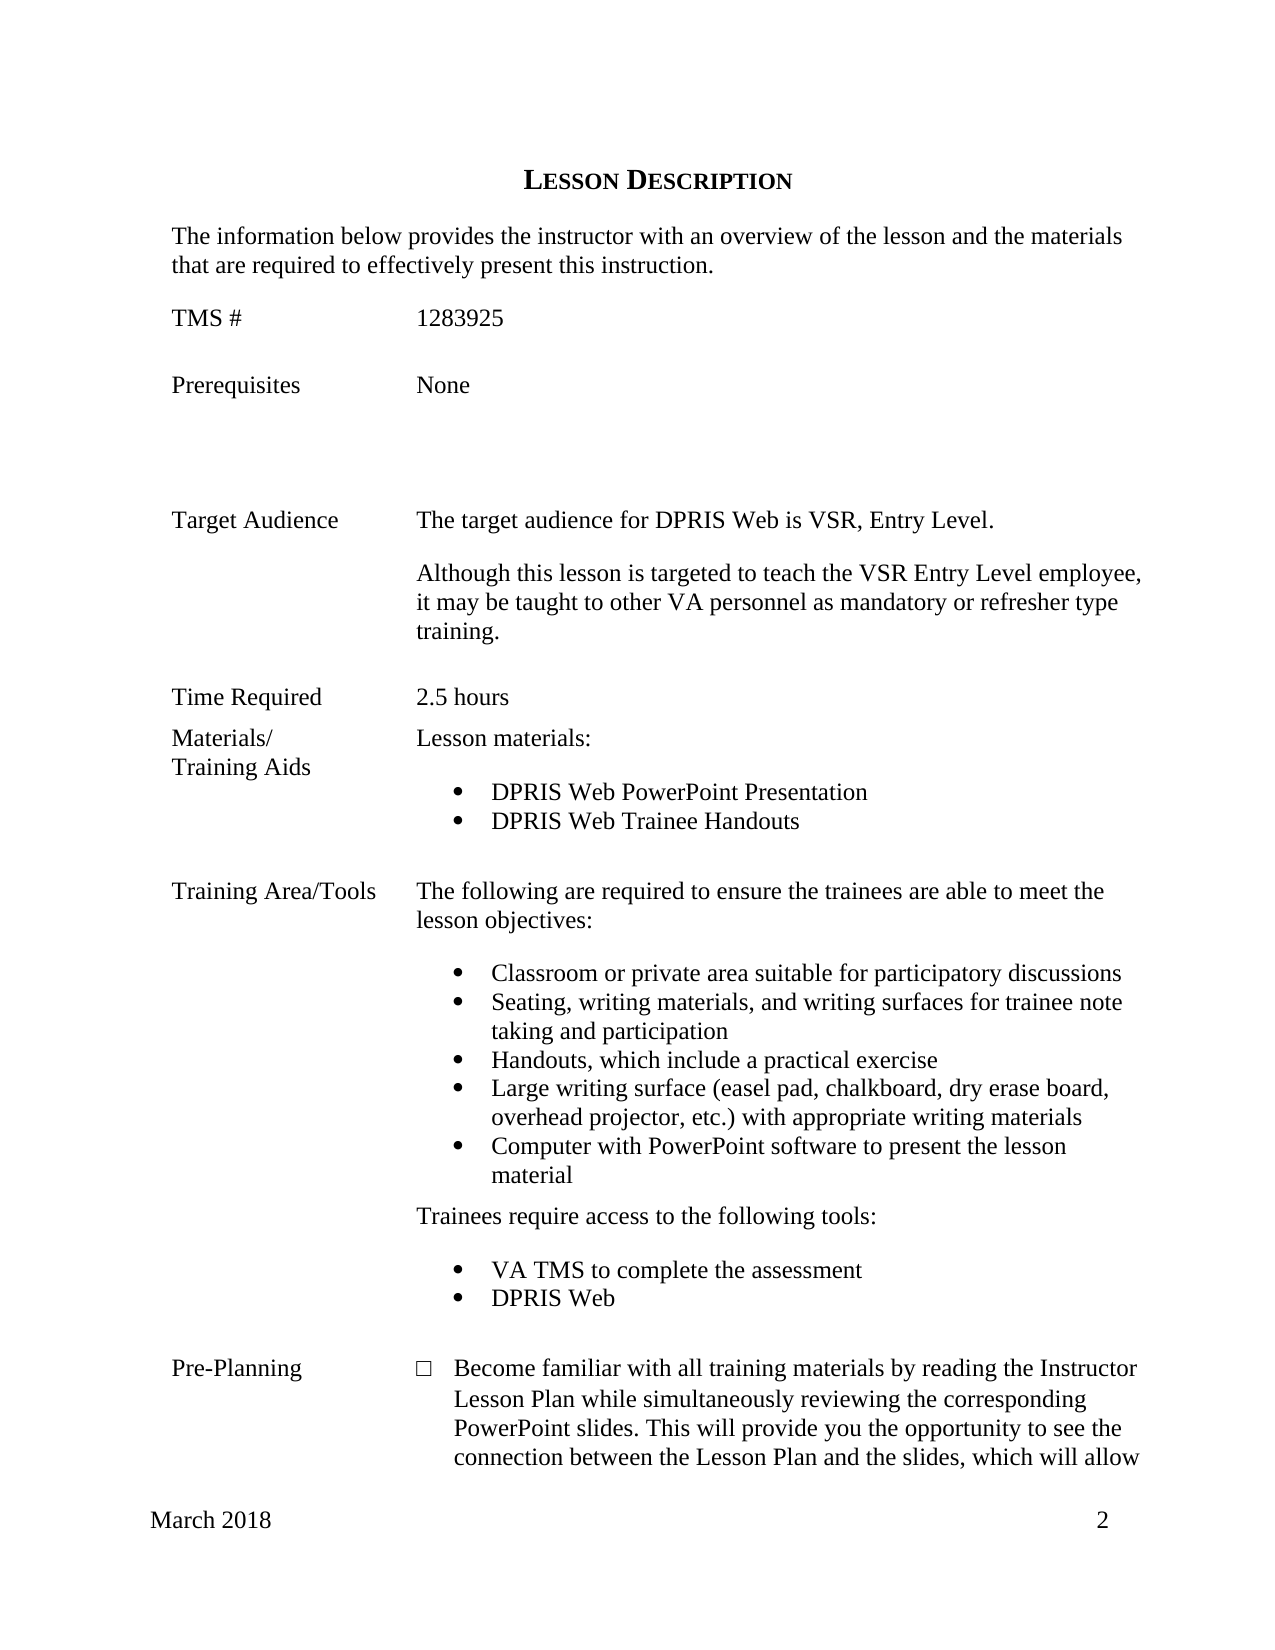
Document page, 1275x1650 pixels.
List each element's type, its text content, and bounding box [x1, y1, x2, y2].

table_cell The target audience for DPRIS Web is VSR, Entry Level. Although this lesson is targeted to teach the VSR Entry Level employee, it may be taught to other VA personnel as mandatory or refresher type training. [404, 492, 1156, 670]
table_cell The information below provides the instructor with an overview of the lesson and the materials that are required to effectively present this instruction. [159, 209, 1156, 291]
table_cell None [404, 357, 1156, 492]
table_cell TMS # [159, 291, 404, 357]
table_header Lesson Description [159, 150, 1156, 208]
table_cell Time Required [159, 670, 404, 711]
table_cell Training Area/Tools [159, 864, 404, 1341]
table_cell Target Audience [159, 492, 404, 670]
table_cell Lesson materials: DPRIS Web PowerPoint Presentation DPRIS Web Trainee Handouts [404, 711, 1156, 863]
table_cell 2.5 hours [404, 670, 1156, 711]
table_cell Prerequisites [159, 357, 404, 492]
table_cell Materials/ Training Aids [159, 711, 404, 863]
table_cell Pre-Planning [159, 1341, 404, 1471]
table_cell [404, 1341, 1156, 1471]
table_cell 1283925 [404, 291, 1156, 357]
table_cell The following are required to ensure the trainees are able to meet the lesson objectives: Classroom or private area suitable for participatory discussions Seating, writing materials, and writing surfaces for trainee note taking and participation Handouts, which include a practical exercise Large writing surface (easel pad, chalkboard, dry erase board, overhead projector, etc.) with appropriate writing materials Computer with PowerPoint software to present the lesson material Trainees require access to the following tools: VA TMS to complete the assessment DPRIS Web [404, 864, 1156, 1341]
